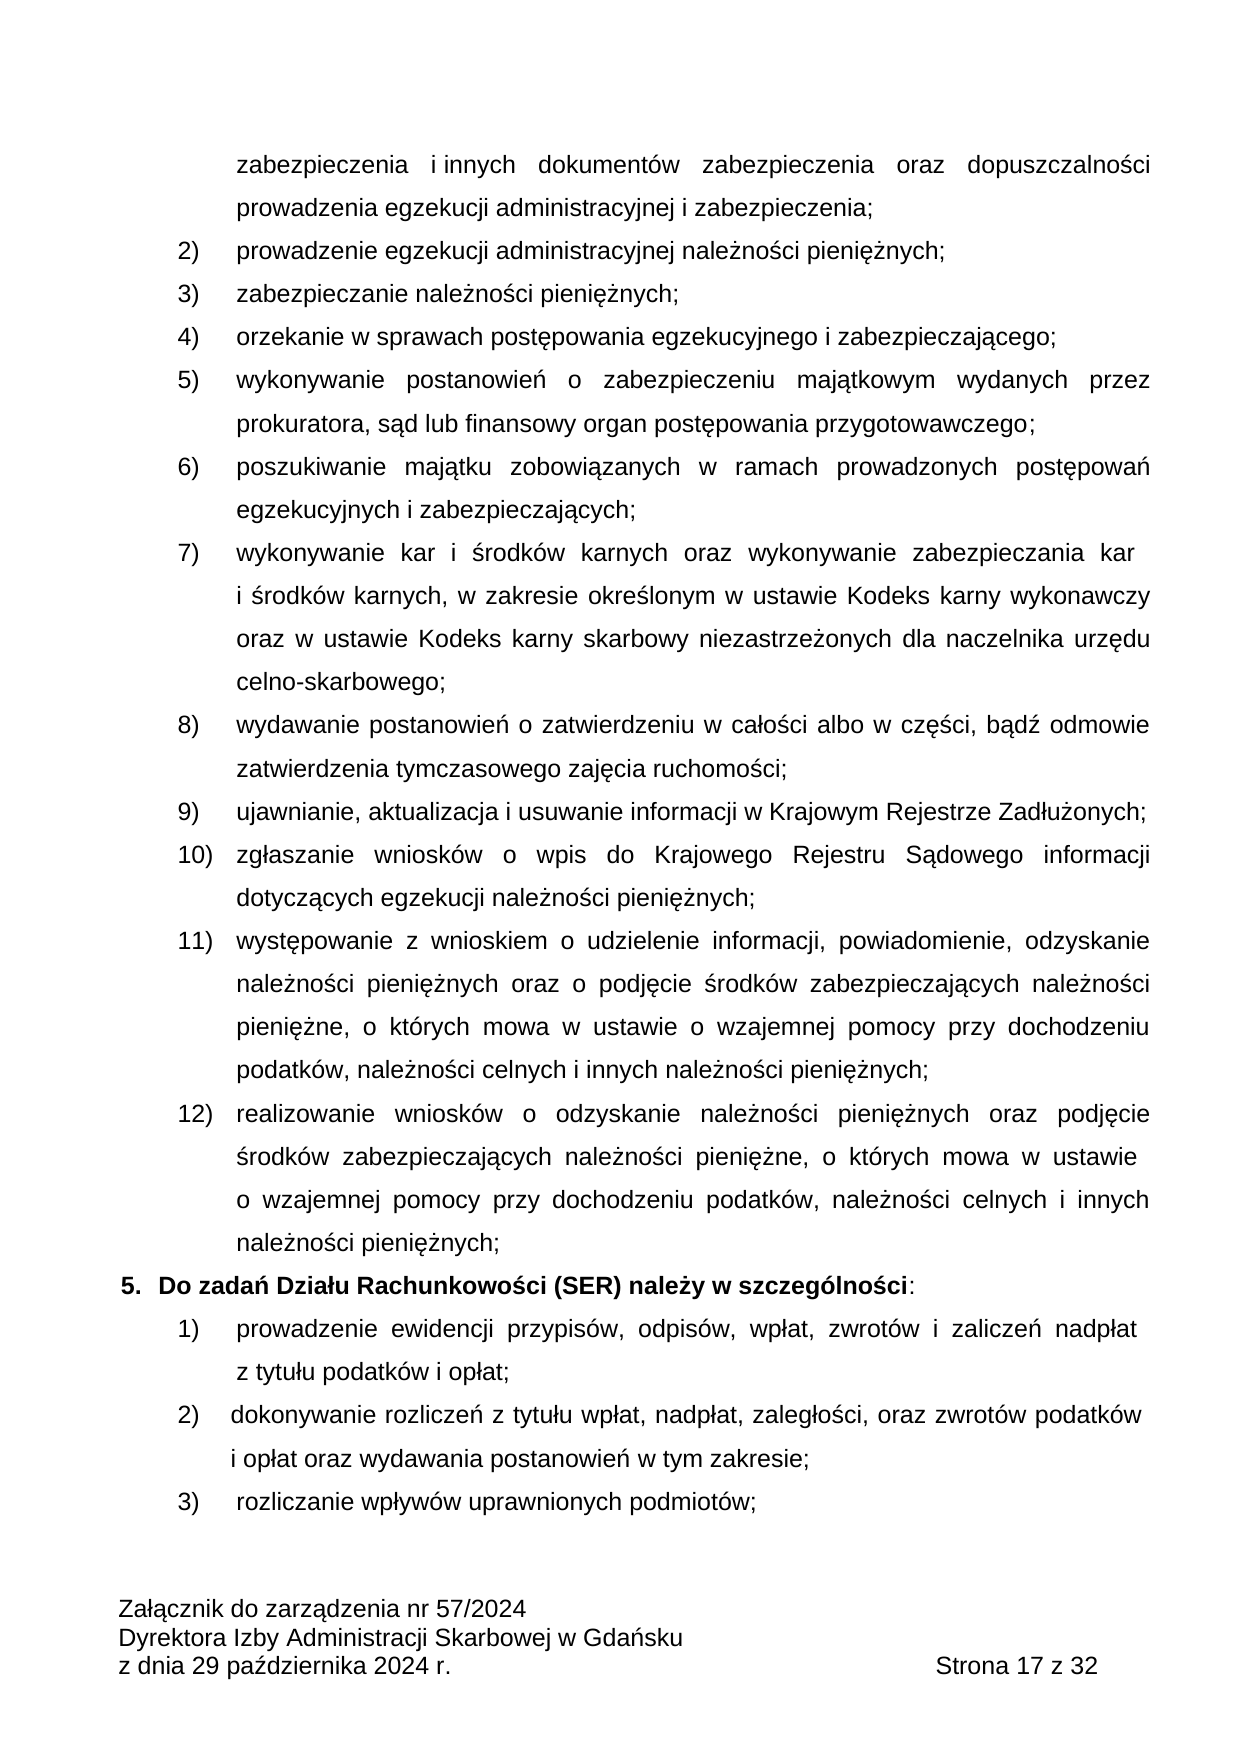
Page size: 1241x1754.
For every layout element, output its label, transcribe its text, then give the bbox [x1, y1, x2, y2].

list wykonywanie postanowień o zabezpieczeniu majątkowym wydanych przez prokuratora, sąd lub finansowy organ postępowania przygotowawczego; [177, 366, 1152, 437]
list realizowanie wniosków o odzyskanie należności pieniężnych oraz podjęcie środków zabezpieczających należności pieniężne, o których mowa w ustawie o wzajemnej pomocy przy dochodzeniu podatków, należności celnych i innych należności pieniężnych; [177, 1099, 1152, 1257]
list Do zadań Działu Rachunkowości (SER) należy w szczególności: [121, 1271, 1152, 1300]
list rozliczanie wpływów uprawnionych podmiotów; [177, 1487, 1152, 1516]
list poszukiwanie majątku zobowiązanych w ramach prowadzonych postępowań egzekucyjnych i zabezpieczających; [177, 452, 1152, 524]
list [177, 150, 1152, 222]
list zabezpieczanie należności pieniężnych; [177, 279, 1152, 308]
list dokonywanie rozliczeń z tytułu wpłat, nadpłat, zaległości, oraz zwrotów podatków i opłat oraz wydawania postanowień w tym zakresie; [177, 1401, 1152, 1472]
list prowadzenie egzekucji administracyjnej należności pieniężnych; [177, 236, 1152, 265]
list wykonywanie kar i środków karnych oraz wykonywanie zabezpieczania kar i środków karnych, w zakresie określonym w ustawie Kodeks karny wykonawczy oraz w ustawie Kodeks karny skarbowy niezastrzeżonych dla naczelnika urzędu celno-skarbowego; [177, 538, 1152, 696]
list ujawnianie, aktualizacja i usuwanie informacji w Krajowym Rejestrze Zadłużonych; [177, 797, 1152, 826]
list zgłaszanie wniosków o wpis do Krajowego Rejestru Sądowego informacji dotyczących egzekucji należności pieniężnych; [177, 840, 1152, 912]
list orzekanie w sprawach postępowania egzekucyjnego i zabezpieczającego; [177, 322, 1152, 351]
list prowadzenie ewidencji przypisów, odpisów, wpłat, zwrotów i zaliczeń nadpłat z tytułu podatków i opłat; [177, 1314, 1152, 1386]
list występowanie z wnioskiem o udzielenie informacji, powiadomienie, odzyskanie należności pieniężnych oraz o podjęcie środków zabezpieczających należności pieniężne, o których mowa w ustawie o wzajemnej pomocy przy dochodzeniu podatków, należności celnych i innych należności pieniężnych; [177, 926, 1152, 1084]
list wydawanie postanowień o zatwierdzeniu w całości albo w części, bądź odmowie zatwierdzenia tymczasowego zajęcia ruchomości; [177, 711, 1152, 782]
